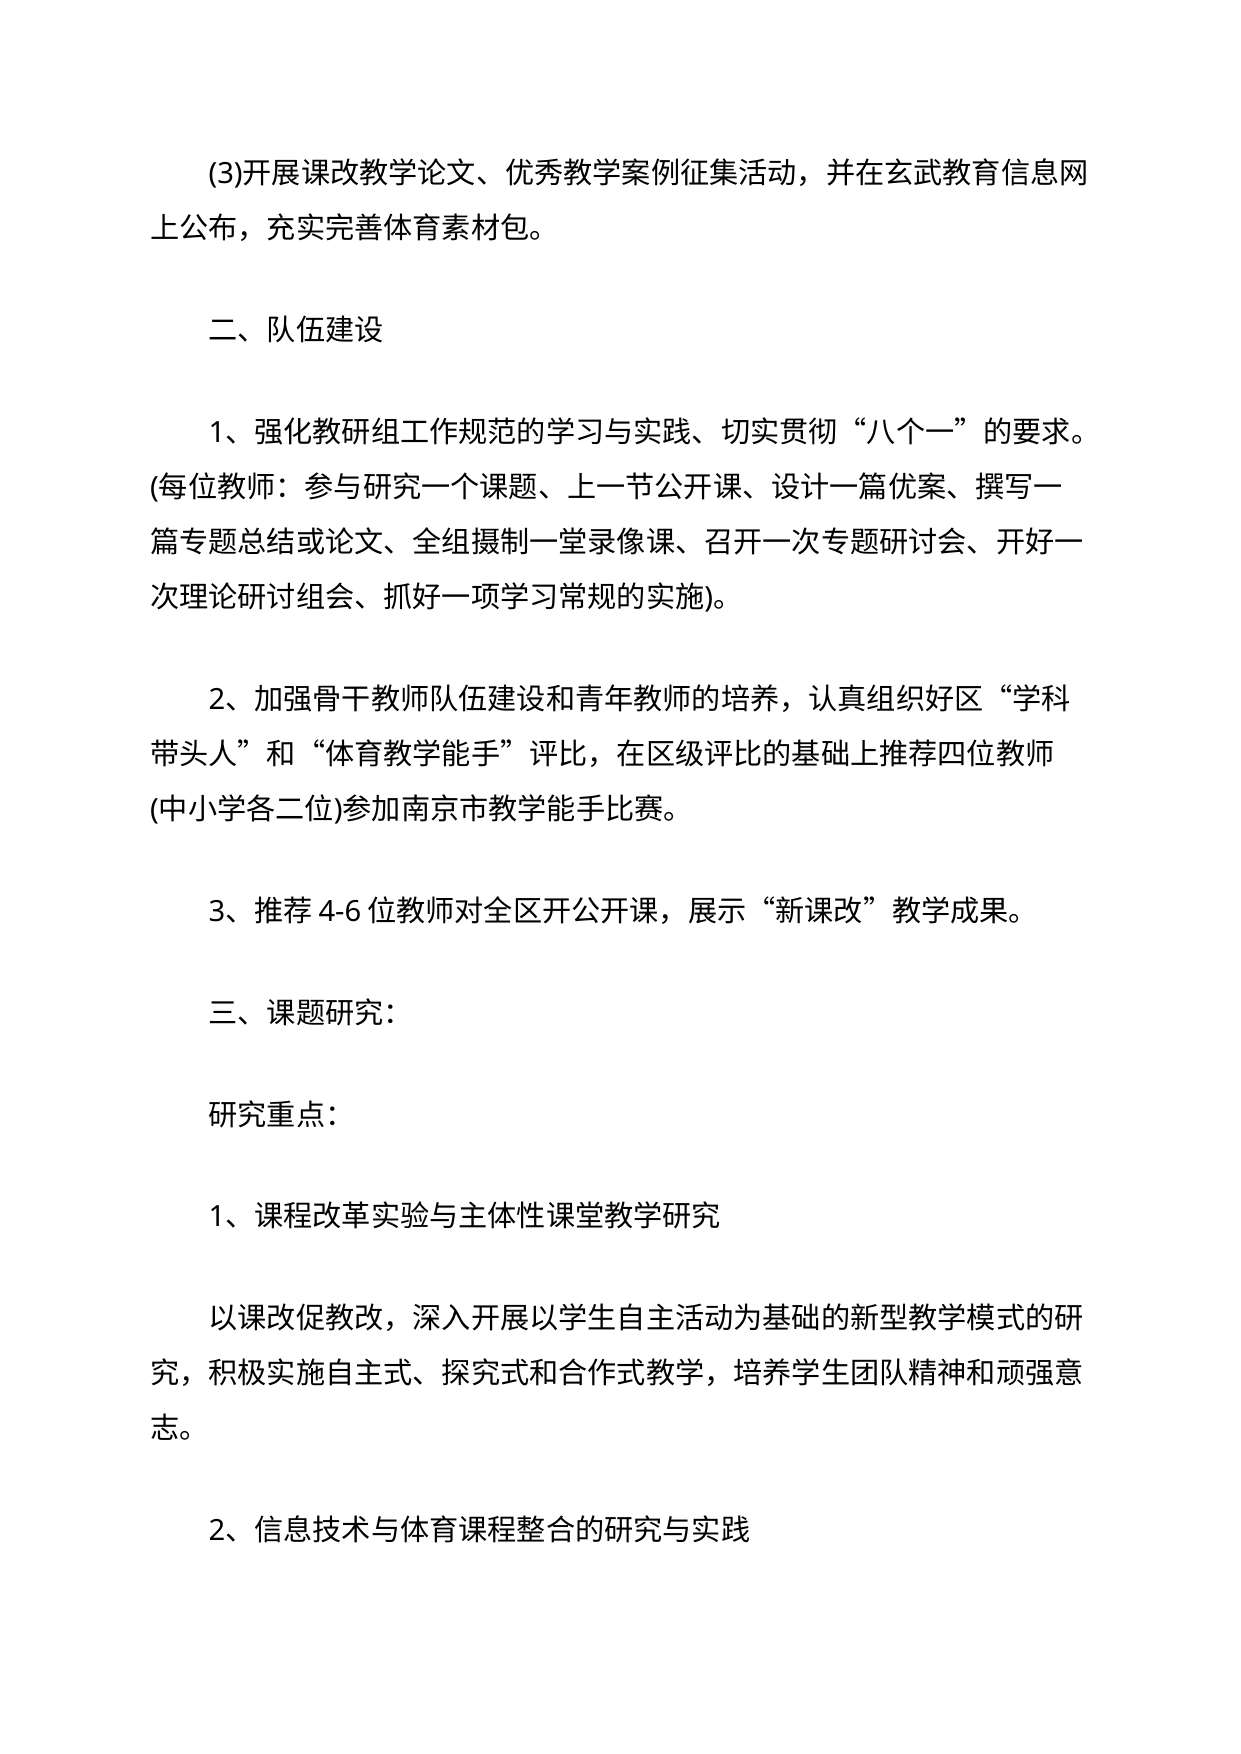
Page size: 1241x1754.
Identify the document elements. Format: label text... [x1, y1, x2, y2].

text 3、推荐4-6位教师对全区开公开课，展示“新课改”教学成果。 [150, 887, 1090, 930]
text 二、队伍建设 [150, 307, 1090, 349]
text (3)开展课改教学论文、优秀教学案例征集活动，并在玄武教育信息网上公布，充实完善体育素材包。 [150, 150, 1090, 247]
text 以课改促教改，深入开展以学生自主活动为基础的新型教学模式的研究，积极实施自主式、探究式和合作式教学，培养学生团队精神和顽强意志。 [150, 1295, 1090, 1447]
text 1、课程改革实验与主体性课堂教学研究 [150, 1193, 1090, 1235]
text 1、强化教研组工作规范的学习与实践、切实贯彻“八个一”的要求。(每位教师：参与研究一个课题、上一节公开课、设计一篇优案、撰写一篇专题总结或论文、全组摄制一堂录像课、召开一次专题研讨会、开好一次理论研讨组会、抓好一项学习常规的实施)。 [150, 408, 1090, 616]
text 研究重点： [150, 1091, 1090, 1133]
text 三、课题研究： [150, 989, 1090, 1032]
text 2、信息技术与体育课程整合的研究与实践 [150, 1506, 1090, 1549]
text 2、加强骨干教师队伍建设和青年教师的培养，认真组织好区“学科带头人”和“体育教学能手”评比，在区级评比的基础上推荐四位教师(中小学各二位)参加南京市教学能手比赛。 [150, 675, 1090, 828]
